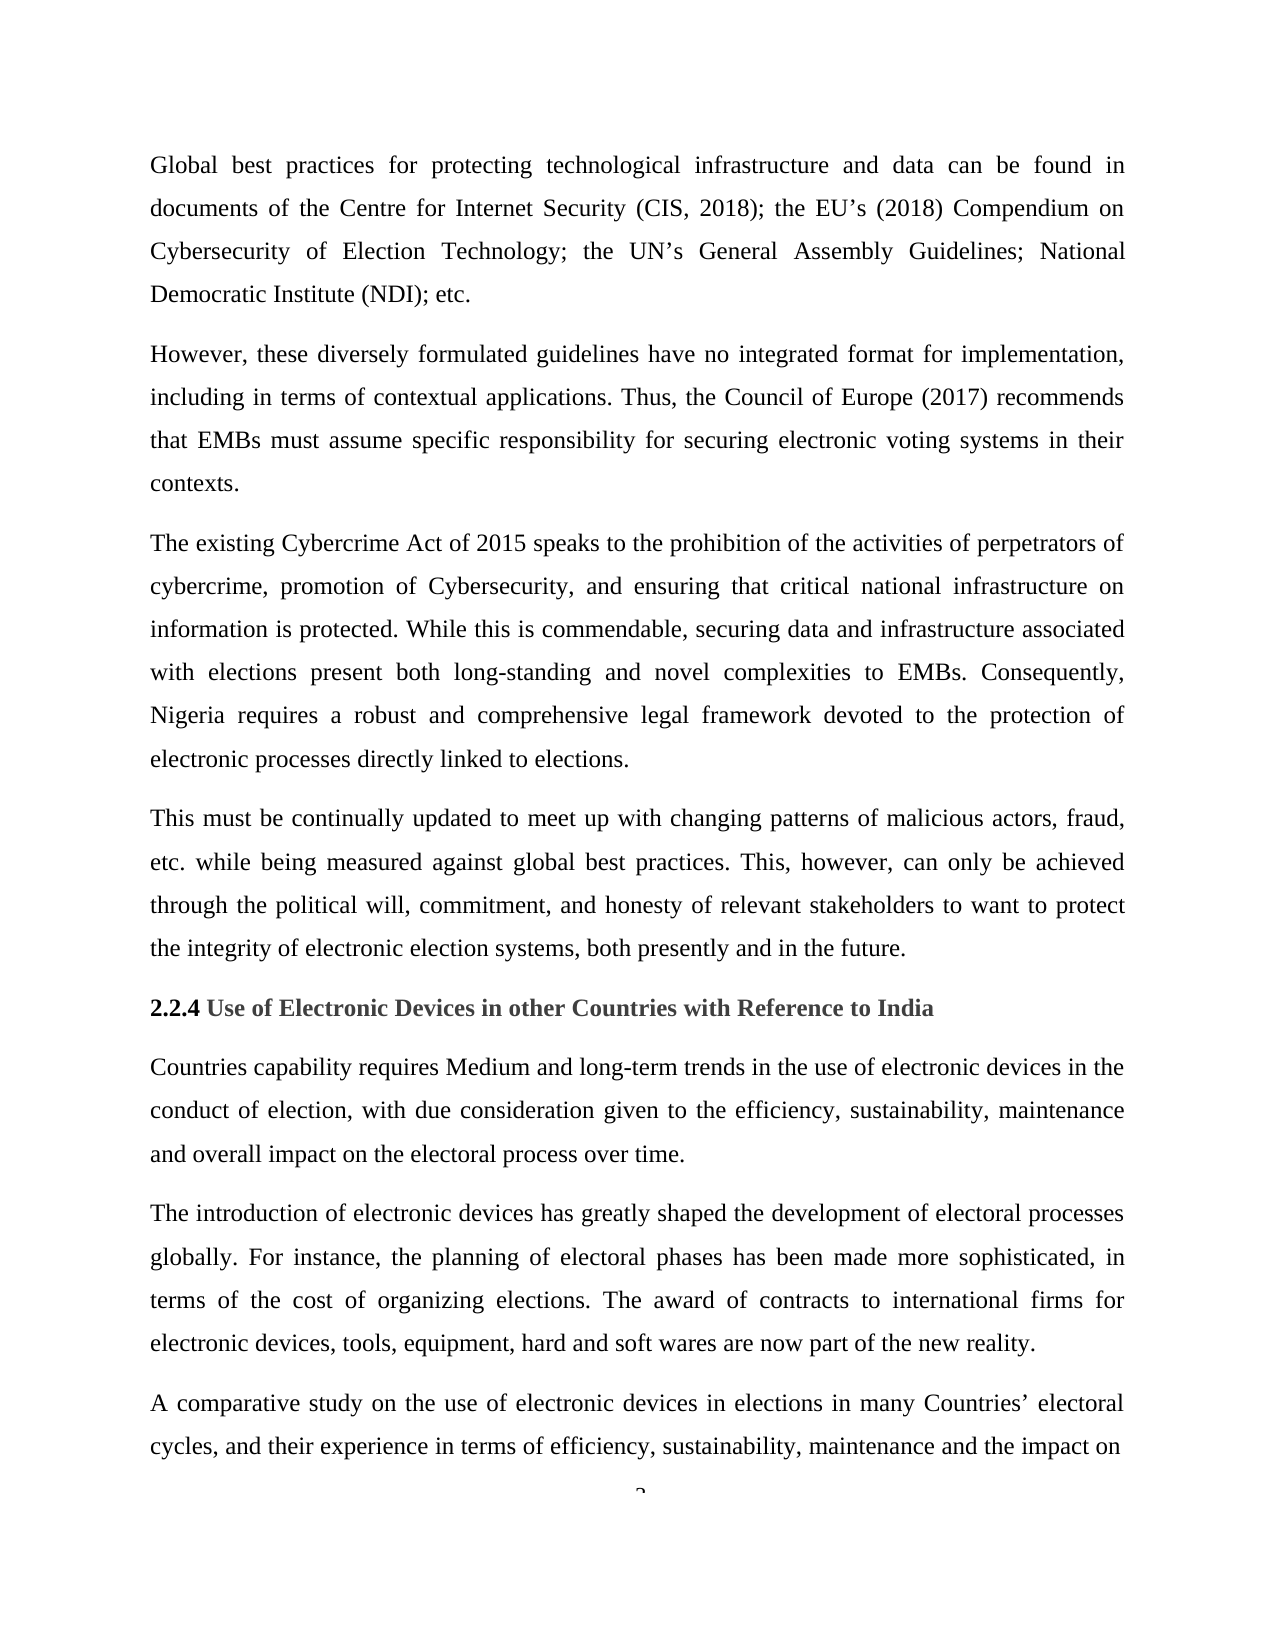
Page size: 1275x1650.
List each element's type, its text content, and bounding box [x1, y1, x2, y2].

text 2.2.4 Use of Electronic Devices in other Countries with Reference to India [150, 993, 1162, 1022]
text A comparative study on the use of electronic devices in elections in many Countries’ electoral cycles, and their experience in terms of efficiency, sustainability, maintenance and the impact on [150, 1388, 1126, 1460]
text This must be continually updated to meet up with changing patterns of malicious actors, fraud, etc. while being measured against global best practices. This, however, can only be achieved through the political will, commitment, and honesty of relevant stakeholders to want to protect the integrity of electronic election systems, both presently and in the future. [150, 803, 1126, 962]
text The existing Cybercrime Act of 2015 speaks to the prohibition of the activities of perpetrators of cybercrime, promotion of Cybersecurity, and ensuring that critical national infrastructure on information is protected. While this is commendable, securing data and infrastructure associated with elections present both long-standing and novel complexities to EMBs. Consequently, Nigeria requires a robust and comprehensive legal framework devoted to the protection of electronic processes directly linked to elections. [150, 528, 1125, 772]
text Countries capability requires Medium and long-term trends in the use of electronic devices in the conduct of election, with due consideration given to the efficiency, sustainability, maintenance and overall impact on the electoral process over time. [150, 1052, 1125, 1167]
text The introduction of electronic devices has greatly shaped the development of electoral processes globally. For instance, the planning of electoral phases has been made more sophisticated, in terms of the cost of organizing elections. The award of contracts to international firms for electronic devices, tools, equipment, hard and soft wares are now part of the new reality. [150, 1198, 1125, 1357]
text Global best practices for protecting technological infrastructure and data can be found in documents of the Centre for Internet Security (CIS, 2018); the EU’s (2018) Compendium on Cybersecurity of Election Technology; the UN’s General Assembly Guidelines; National Democratic Institute (NDI); etc. [150, 150, 1125, 308]
text However, these diversely formulated guidelines have no integrated format for implementation, including in terms of contextual applications. Thus, the Council of Europe (2017) recommends that EMBs must assume specific responsibility for securing electronic voting systems in their contexts. [150, 339, 1125, 497]
